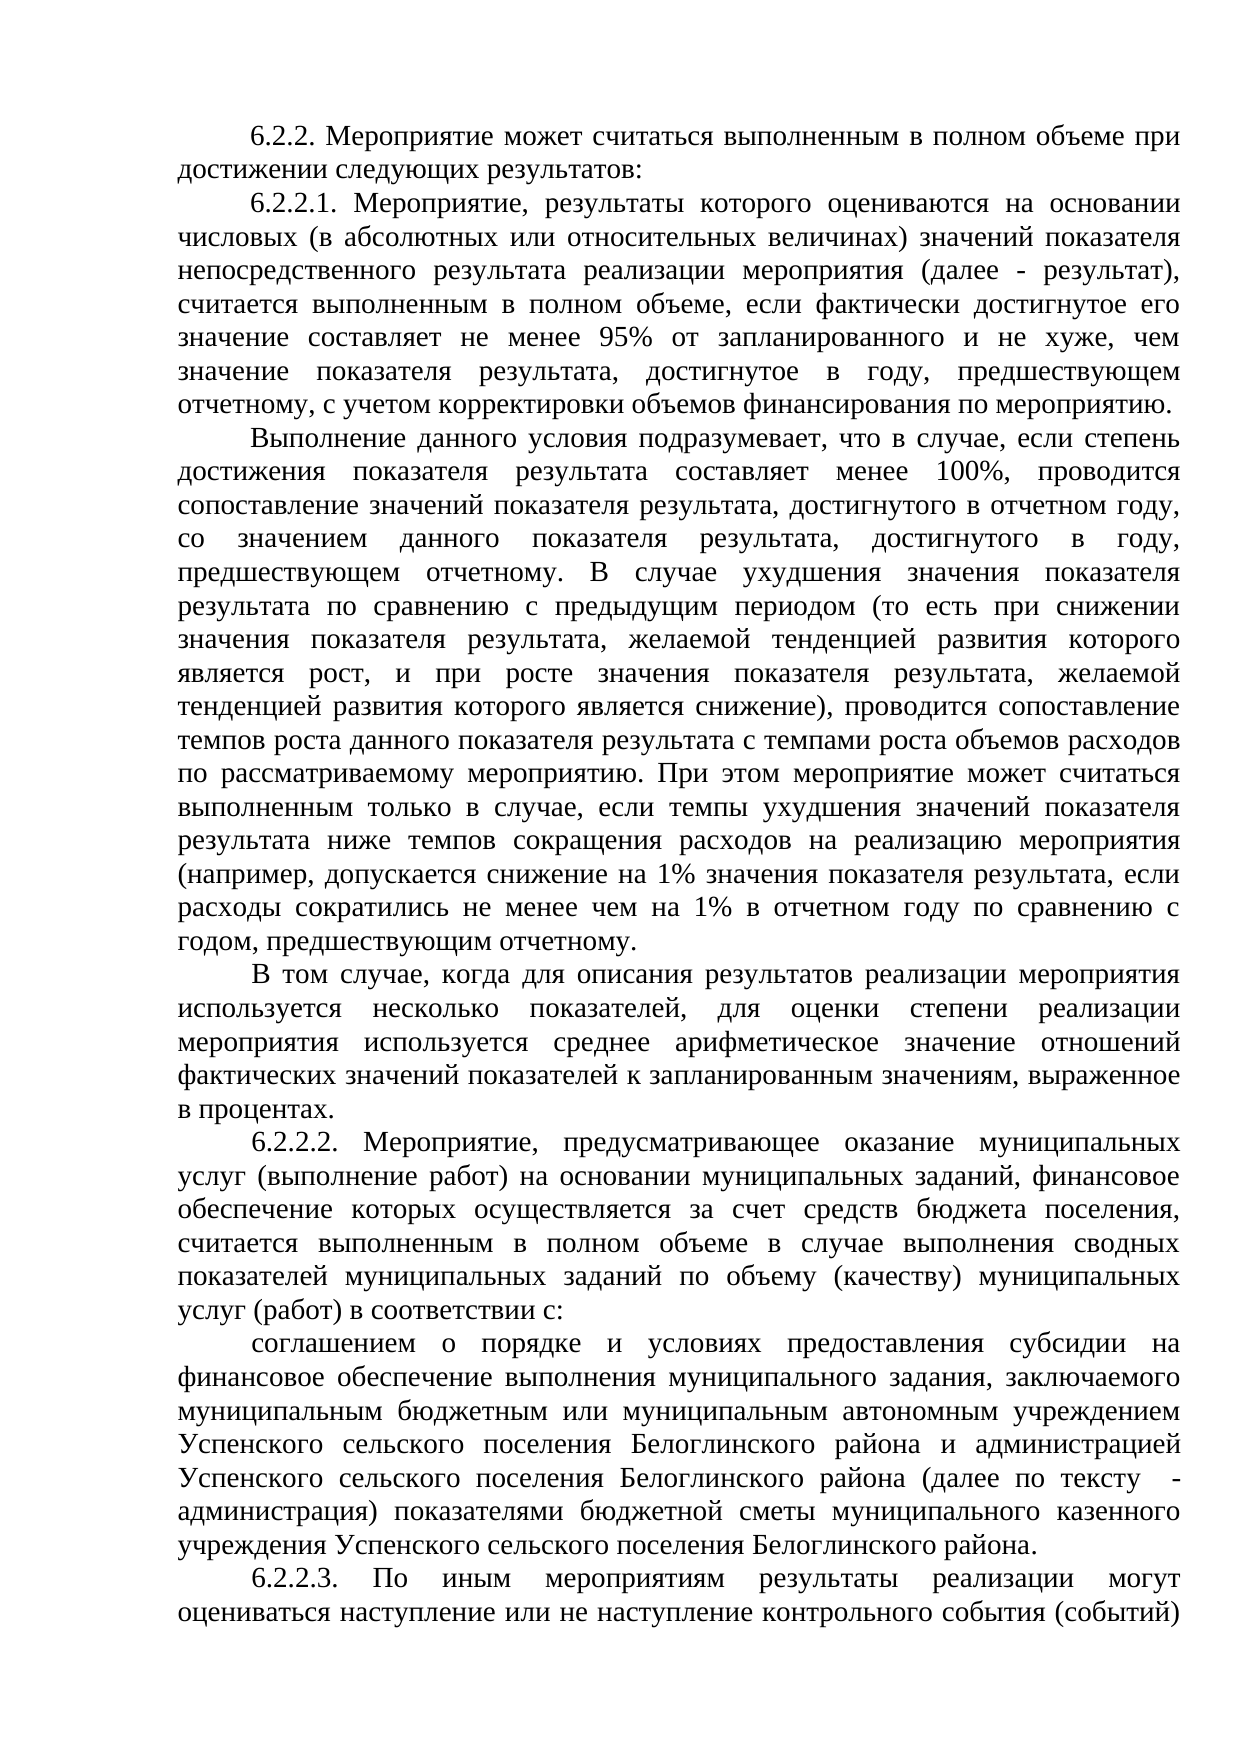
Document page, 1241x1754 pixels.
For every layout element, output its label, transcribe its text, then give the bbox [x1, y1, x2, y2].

text соглашением о порядке и условиях предоставления субсидии на финансовое обеспечение выполнения муниципального задания, заключаемого муниципальным бюджетным или муниципальным автономным учреждением Успенского сельского поселения Белоглинского района и администрацией Успенского сельского поселения Белоглинского района (далее по тексту - администрация) показателями бюджетной сметы муниципального казенного учреждения Успенского сельского поселения Белоглинского района. [177, 1326, 1181, 1560]
text Выполнение данного условия подразумевает, что в случае, если степень достижения показателя результата составляет менее 100%, проводится сопоставление значений показателя результата, достигнутого в отчетном году, со значением данного показателя результата, достигнутого в году, предшествующем отчетному. В случае ухудшения значения показателя результата по сравнению с предыдущим периодом (то есть при снижении значения показателя результата, желаемой тенденцией развития которого является рост, и при росте значения показателя результата, желаемой тенденцией развития которого является снижение), проводится сопоставление темпов роста данного показателя результата с темпами роста объемов расходов по рассматриваемому мероприятию. При этом мероприятие может считаться выполненным только в случае, если темпы ухудшения значений показателя результата ниже темпов сокращения расходов на реализацию мероприятия (например, допускается снижение на 1% значения показателя результата, если расходы сократились не менее чем на 1% в отчетном году по сравнению с годом, предшествующим отчетному. [177, 420, 1181, 957]
text 6.2.2.2. Мероприятие, предусматривающее оказание муниципальных услуг (выполнение работ) на основании муниципальных заданий, финансовое обеспечение которых осуществляется за счет средств бюджета поселения, считается выполненным в полном объеме в случае выполнения сводных показателей муниципальных заданий по объему (качеству) муниципальных услуг (работ) в соответствии с: [177, 1124, 1181, 1326]
text 6.2.2. Мероприятие может считаться выполненным в полном объеме при достижении следующих результатов: [177, 118, 1181, 185]
text В том случае, когда для описания результатов реализации мероприятия используется несколько показателей, для оценки степени реализации мероприятия используется среднее арифметическое значение отношений фактических значений показателей к запланированным значениям, выраженное в процентах. [177, 957, 1181, 1124]
text 6.2.2.1. Мероприятие, результаты которого оцениваются на основании числовых (в абсолютных или относительных величинах) значений показателя непосредственного результата реализации мероприятия (далее - результат), считается выполненным в полном объеме, если фактически достигнутое его значение составляет не менее 95% от запланированного и не хуже, чем значение показателя результата, достигнутое в году, предшествующем отчетному, с учетом корректировки объемов финансирования по мероприятию. [177, 185, 1181, 420]
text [177, 1560, 1181, 1627]
